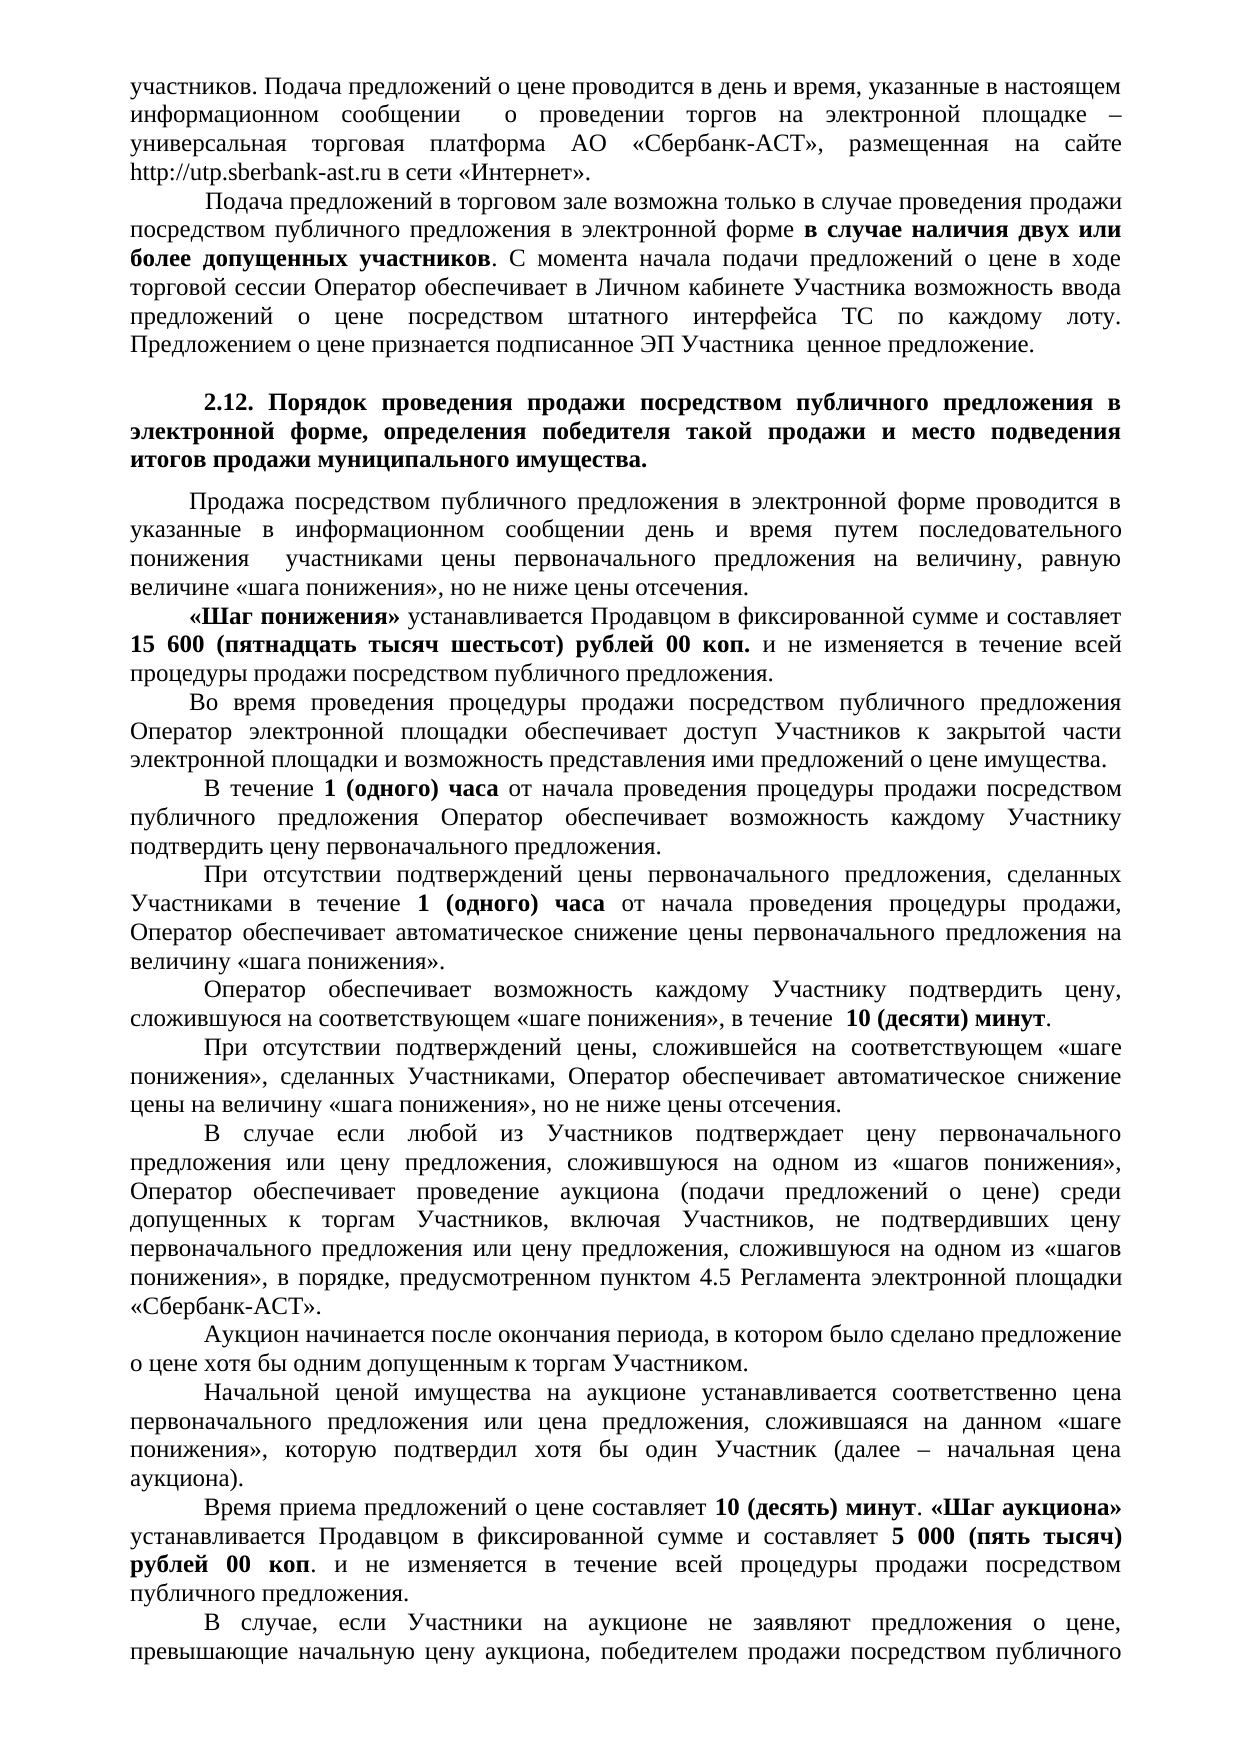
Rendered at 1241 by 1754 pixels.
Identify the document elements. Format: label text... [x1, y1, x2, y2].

text Аукцион начинается после окончания периода, в котором было сделано предложение о цене хотя бы одним допущенным к торгам Участником. [130, 1319, 1122, 1377]
text Начальной ценой имущества на аукционе устанавливается соответственно цена первоначального предложения или цена предложения, сложившаяся на данном «шаге понижения», которую подтвердил хотя бы один Участник (далее – начальная цена аукциона). [130, 1377, 1122, 1492]
text Время приема предложений о цене составляет 10 (десять) минут. «Шаг аукциона» устанавливается Продавцом в фиксированной сумме и составляет 5 000 (пять тысяч) рублей 00 коп. и не изменяется в течение всей процедуры продажи посредством публичного предложения. [130, 1492, 1122, 1607]
text 2.12. Порядок проведения продажи посредством публичного предложения в электронной форме, определения победителя такой продажи и место подведения итогов продажи муниципального имущества. [130, 387, 1122, 473]
text Во время проведения процедуры продажи посредством публичного предложения Оператор электронной площадки обеспечивает доступ Участников к закрытой части электронной площадки и возможность представления ими предложений о цене имущества. [130, 687, 1122, 773]
text Продажа посредством публичного предложения в электронной форме проводится в указанные в информационном сообщении день и время путем последовательного понижения участниками цены первоначального предложения на величину, равную величине «шага понижения», но не ниже цены отсечения. [130, 486, 1122, 601]
text Подача предложений в торговом зале возможна только в случае проведения продажи посредством публичного предложения в электронной форме в случае наличия двух или более допущенных участников. С момента начала подачи предложений о цене в ходе торговой сессии Оператор обеспечивает в Личном кабинете Участника возможность ввода предложений о цене посредством штатного интерфейса ТС по каждому лоту. Предложением о цене признается подписанное ЭП Участника ценное предложение. [130, 186, 1122, 358]
text При отсутствии подтверждений цены, сложившейся на соответствующем «шаге понижения», сделанных Участниками, Оператор обеспечивает автоматическое снижение цены на величину «шага понижения», но не ниже цены отсечения. [130, 1032, 1122, 1118]
text В случае если любой из Участников подтверждает цену первоначального предложения или цену предложения, сложившуюся на одном из «шагов понижения», Оператор обеспечивает проведение аукциона (подачи предложений о цене) среди допущенных к торгам Участников, включая Участников, не подтвердивших цену первоначального предложения или цену предложения, сложившуюся на одном из «шагов понижения», в порядке, предусмотренном пунктом 4.5 Регламента электронной площадки «Сбербанк-АСТ». [130, 1118, 1122, 1319]
text Оператор обеспечивает возможность каждому Участнику подтвердить цену, сложившуюся на соответствующем «шаге понижения», в течение 10 (десяти) минут. [130, 974, 1122, 1032]
text «Шаг понижения» устанавливается Продавцом в фиксированной сумме и составляет 15 600 (пятнадцать тысяч шестьсот) рублей 00 коп. и не изменяется в течение всей процедуры продажи посредством публичного предложения. [130, 601, 1122, 687]
text При отсутствии подтверждений цены первоначального предложения, сделанных Участниками в течение 1 (одного) часа от начала проведения процедуры продажи, Оператор обеспечивает автоматическое снижение цены первоначального предложения на величину «шага понижения». [130, 859, 1122, 974]
text В течение 1 (одного) часа от начала проведения процедуры продажи посредством публичного предложения Оператор обеспечивает возможность каждому Участнику подтвердить цену первоначального предложения. [130, 773, 1122, 859]
